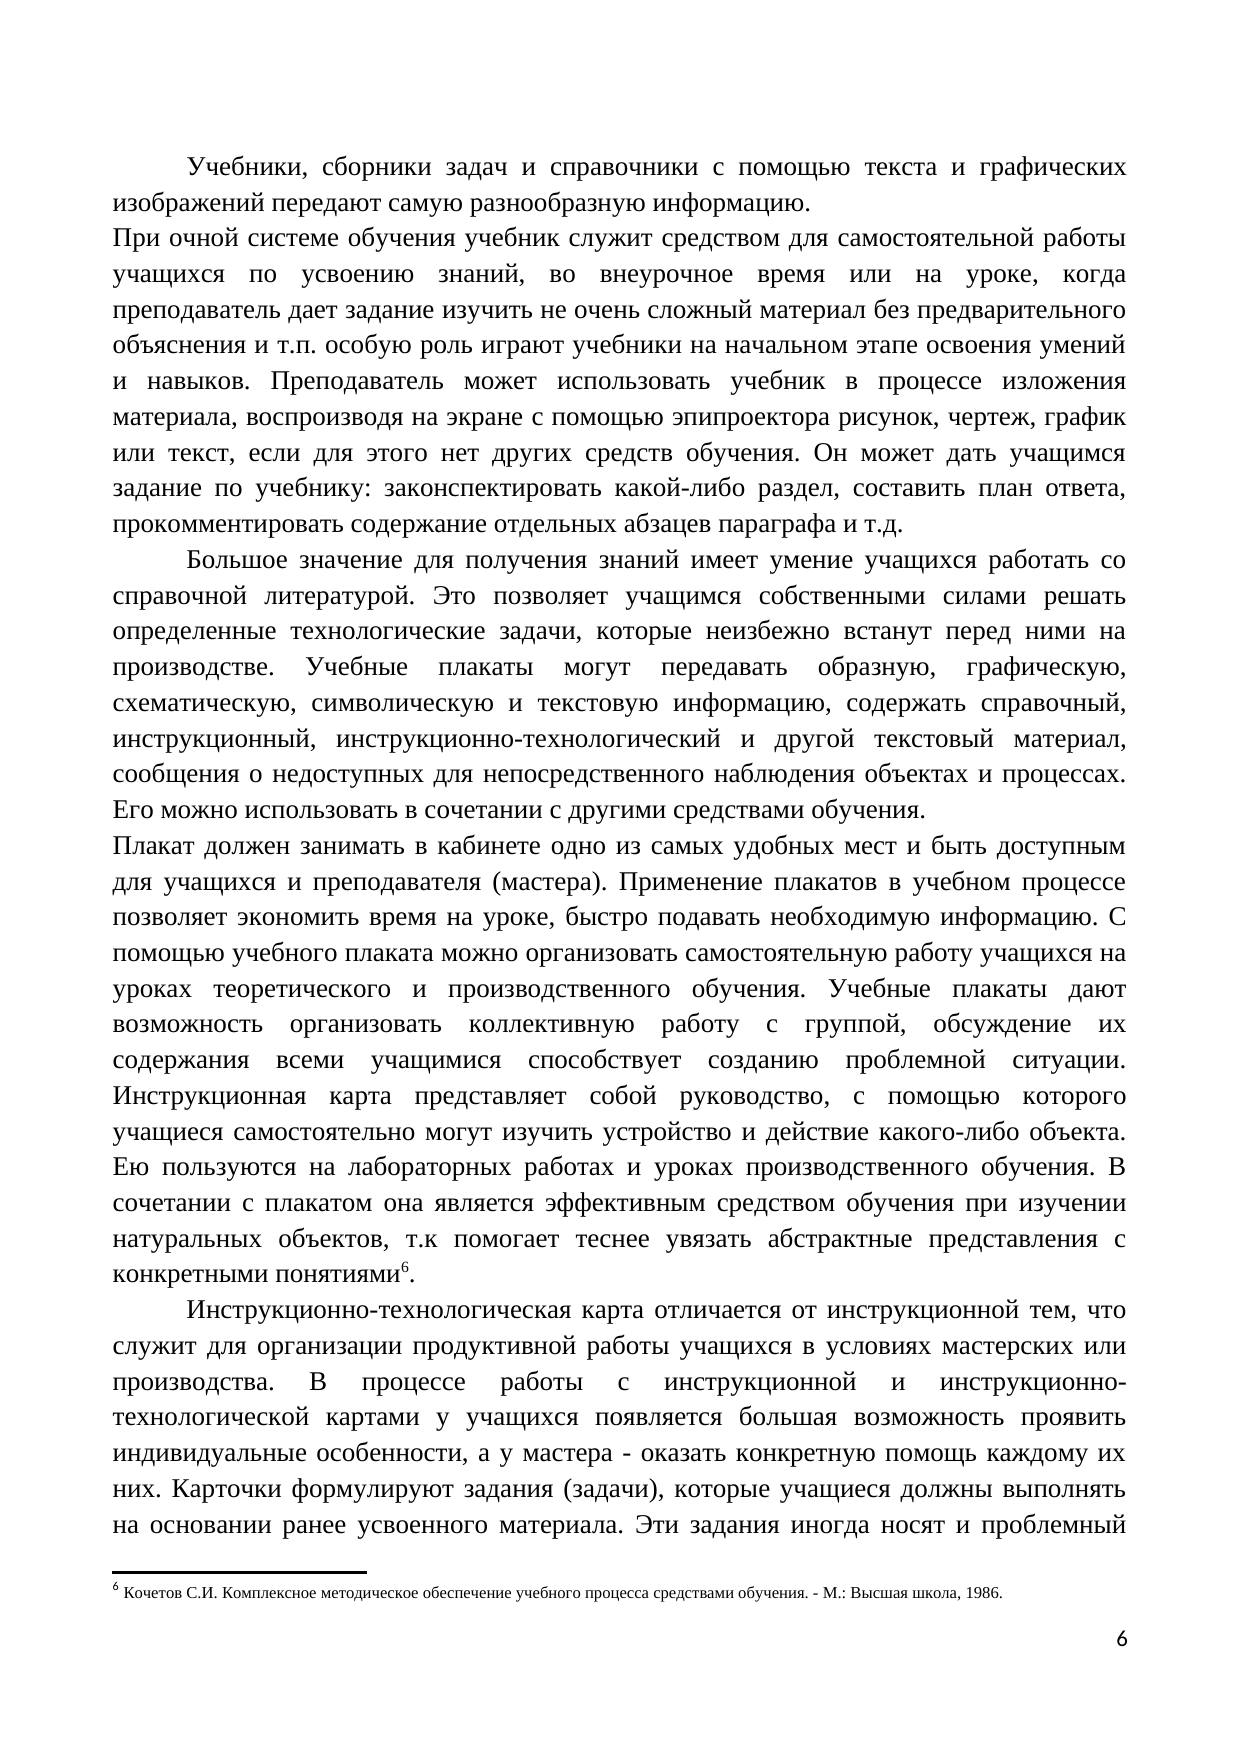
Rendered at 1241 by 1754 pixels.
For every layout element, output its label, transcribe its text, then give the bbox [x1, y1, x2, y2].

text Плакат должен занимать в кабинете одно из самых удобных мест и быть доступным для учащихся и преподавателя (мастера). Применение плакатов в учебном процессе позволяет экономить время на уроке, быстро подавать необходимую информацию. С помощью учебного плаката можно организовать самостоятельную работу учащихся на уроках теоретического и производственного обучения. Учебные плакаты дают возможность организовать коллективную работу с группой, обсуждение их содержания всеми учащимися способствует созданию проблемной ситуации. Инструкционная карта представляет собой руководство, с помощью которого учащиеся самостоятельно могут изучить устройство и действие какого-либо объекта. Ею пользуются на лабораторных работах и уроках производственного обучения. В сочетании с плакатом она является эффективным средством обучения при изучении натуральных объектов, т.к помогает теснее увязать абстрактные представления с конкретными понятиями. [112, 829, 1128, 1289]
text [112, 1293, 1128, 1539]
text При очной системе обучения учебник служит средством для самостоятельной работы учащихся по усвоению знаний, во внеурочное время или на уроке, когда преподаватель дает задание изучить не очень сложный материал без предварительного объяснения и т.п. особую роль играют учебники на начальном этапе освоения умений и навыков. Преподаватель может использовать учебник в процессе изложения материала, воспроизводя на экране с помощью эпипроектора рисунок, чертеж, график или текст, если для этого нет других средств обучения. Он может дать учащимся задание по учебнику: законспектировать какой-либо раздел, составить план ответа, прокомментировать содержание отдельных абзацев параграфа и т.д. [112, 221, 1128, 538]
text Большое значение для получения знаний имеет умение учащихся работать со справочной литературой. Это позволяет учащимся собственными силами решать определенные технологические задачи, которые неизбежно встанут перед ними на производстве. Учебные плакаты могут передавать образную, графическую, схематическую, символическую и текстовую информацию, содержать справочный, инструкционный, инструкционно-технологический и другой текстовый материал, сообщения о недоступных для непосредственного наблюдения объектах и процессах. Его можно использовать в сочетании с другими средствами обучения. [112, 543, 1128, 824]
text Учебники, сборники задач и справочники с помощью текста и графических изображений передают самую разнообразную информацию. [112, 150, 1128, 217]
